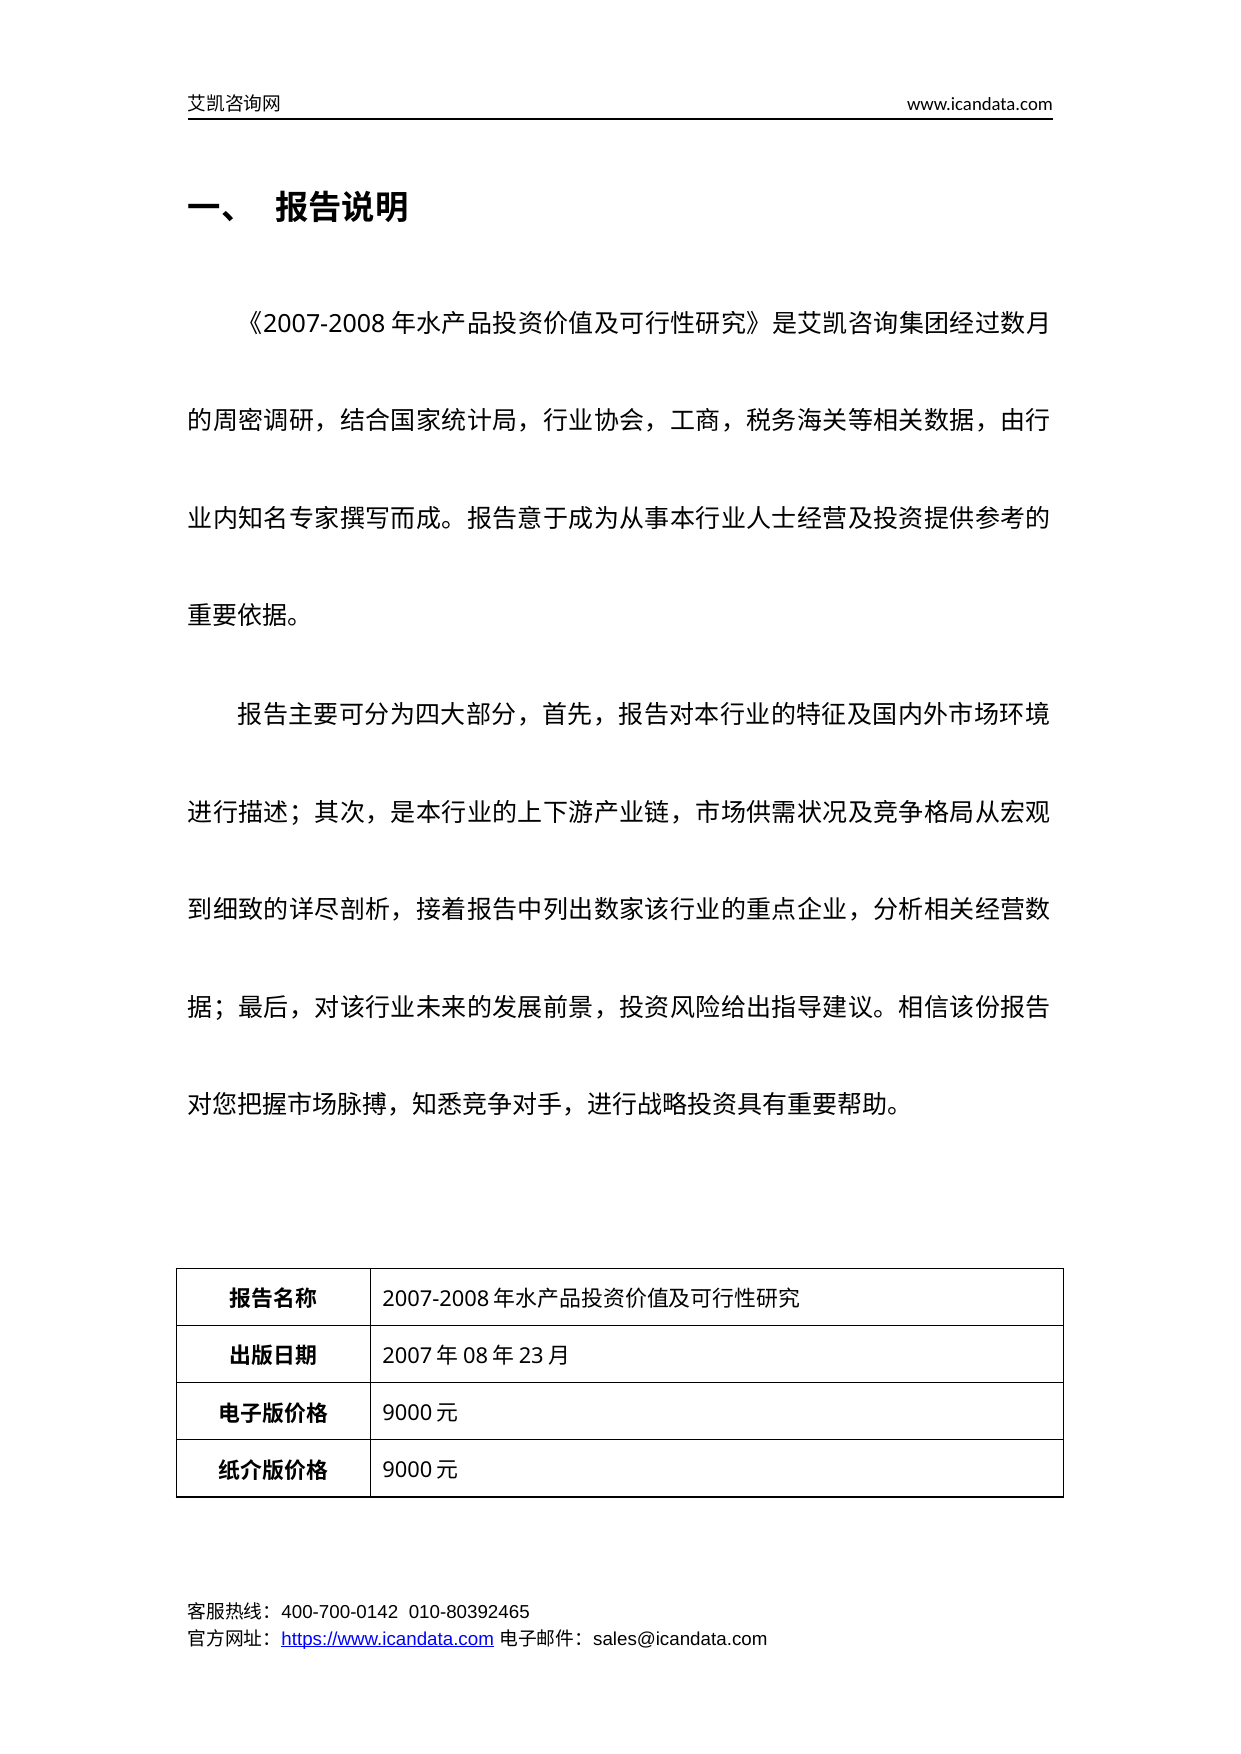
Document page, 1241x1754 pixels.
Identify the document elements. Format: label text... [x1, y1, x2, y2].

table_header 报告名称 [177, 1269, 370, 1325]
table_cell 出版日期 [177, 1326, 370, 1382]
table_cell 2007年08年23月 [371, 1326, 1063, 1382]
table_cell 纸介版价格 [177, 1440, 370, 1496]
table_cell 9000元 [371, 1440, 1063, 1496]
subtitle 报告说明 [187, 172, 1053, 237]
table_cell 电子版价格 [177, 1383, 370, 1439]
text 《2007-2008年水产品投资价值及可行性研究》是艾凯咨询集团经过数月的周密调研，结合国家统计局，行业协会，工商，税务海关等相关数据，由行业内知名专家撰写而成。报告意于成为从事本行业人士经营及投资提供参考的重要依据。 [187, 289, 1053, 646]
text 报告主要可分为四大部分，首先，报告对本行业的特征及国内外市场环境进行描述；其次，是本行业的上下游产业链，市场供需状况及竞争格局从宏观到细致的详尽剖析，接着报告中列出数家该行业的重点企业，分析相关经营数据；最后，对该行业未来的发展前景，投资风险给出指导建议。相信该份报告对您把握市场脉搏，知悉竞争对手，进行战略投资具有重要帮助。 [187, 681, 1053, 1136]
table_header 2007-2008年水产品投资价值及可行性研究 [371, 1269, 1063, 1325]
table_cell 9000元 [371, 1383, 1063, 1439]
